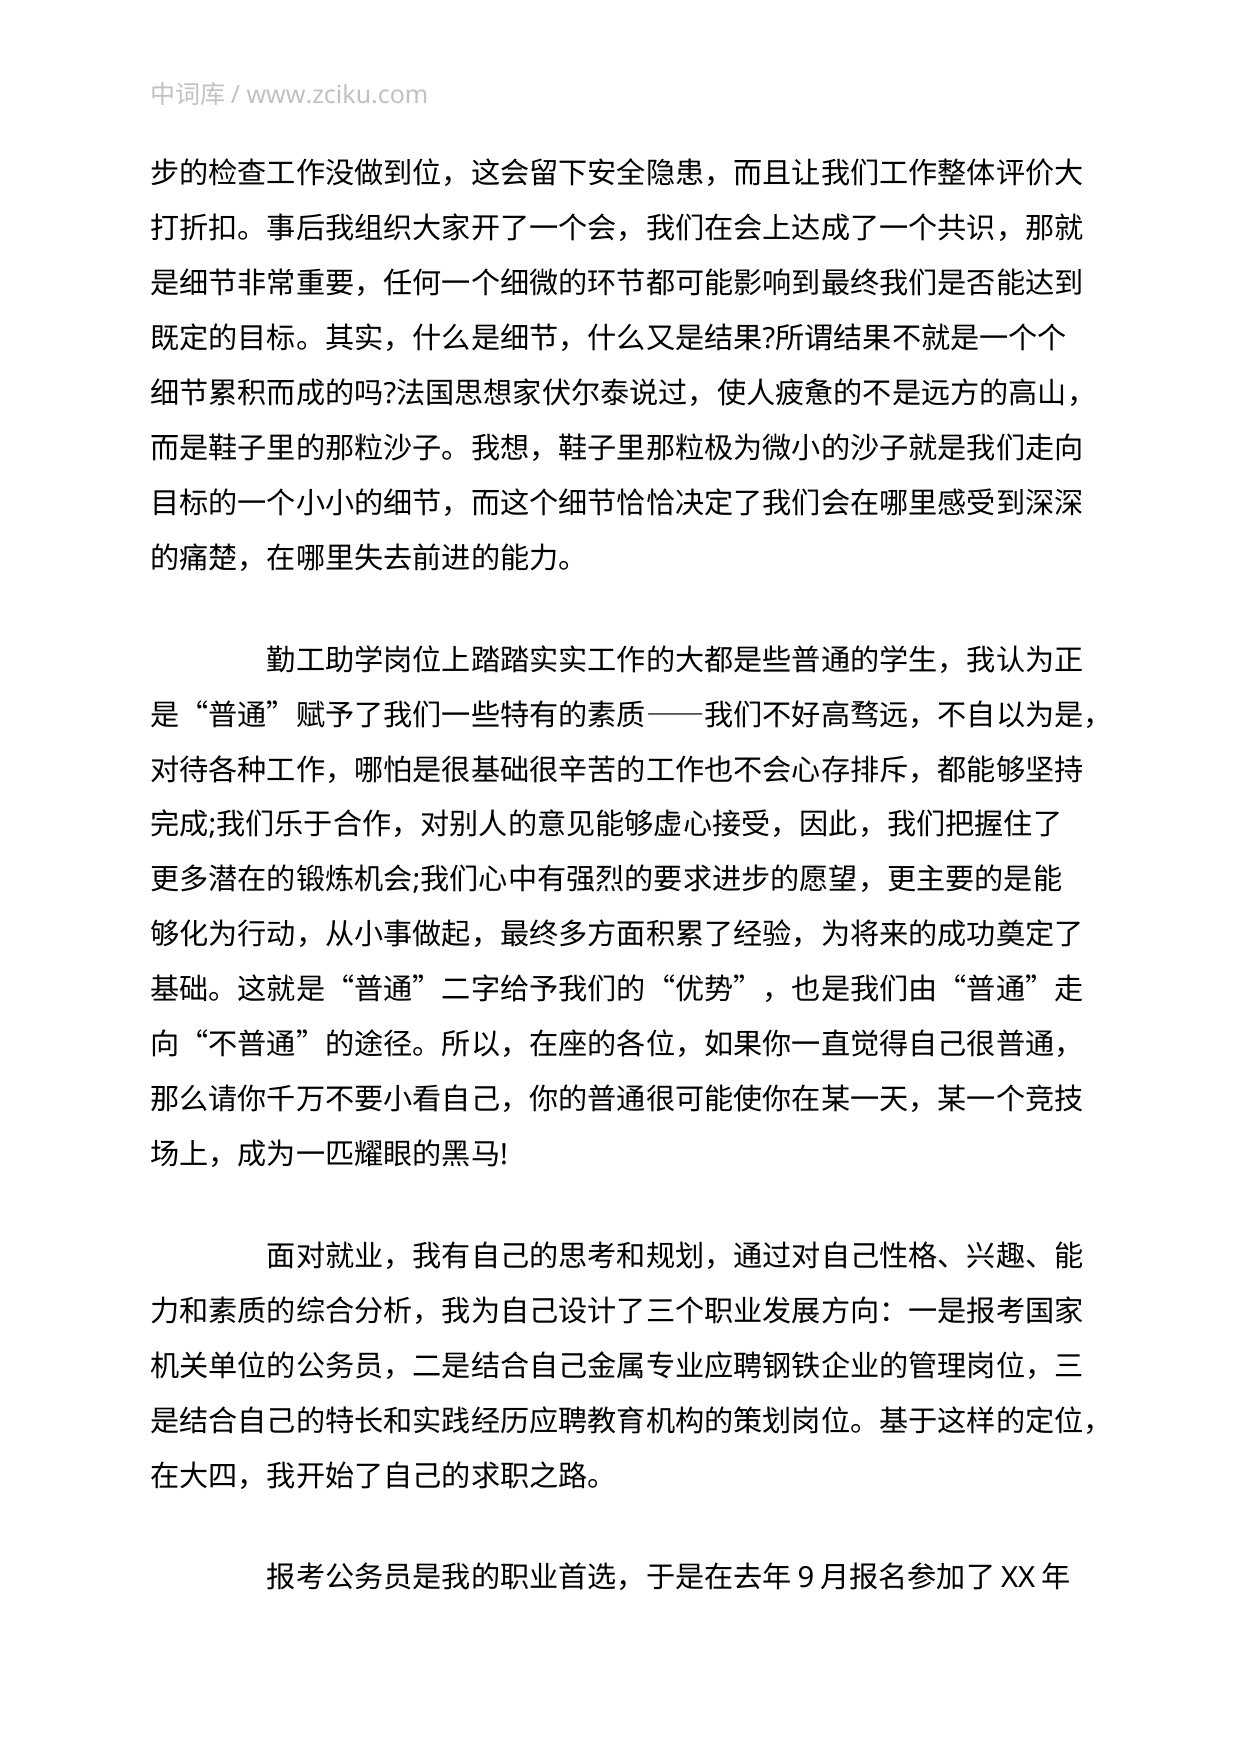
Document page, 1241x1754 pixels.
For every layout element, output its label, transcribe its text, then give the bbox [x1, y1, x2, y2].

text 勤工助学岗位上踏踏实实工作的大都是些普通的学生，我认为正是“普通”赋予了我们一些特有的素质——我们不好高骛远，不自以为是，对待各种工作，哪怕是很基础很辛苦的工作也不会心存排斥，都能够坚持完成;我们乐于合作，对别人的意见能够虚心接受，因此，我们把握住了更多潜在的锻炼机会;我们心中有强烈的要求进步的愿望，更主要的是能够化为行动，从小事做起，最终多方面积累了经验，为将来的成功奠定了基础。这就是“普通”二字给予我们的“优势”，也是我们由“普通”走向“不普通”的途径。所以，在座的各位，如果你一直觉得自己很普通，那么请你千万不要小看自己，你的普通很可能使你在某一天，某一个竞技场上，成为一匹耀眼的黑马! [150, 636, 1090, 1173]
text 面对就业，我有自己的思考和规划，通过对自己性格、兴趣、能力和素质的综合分析，我为自己设计了三个职业发展方向：一是报考国家机关单位的公务员，二是结合自己金属专业应聘钢铁企业的管理岗位，三是结合自己的特长和实践经历应聘教育机构的策划岗位。基于这样的定位，在大四，我开始了自己的求职之路。 [150, 1232, 1090, 1494]
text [150, 150, 1090, 577]
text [150, 1554, 1090, 1596]
